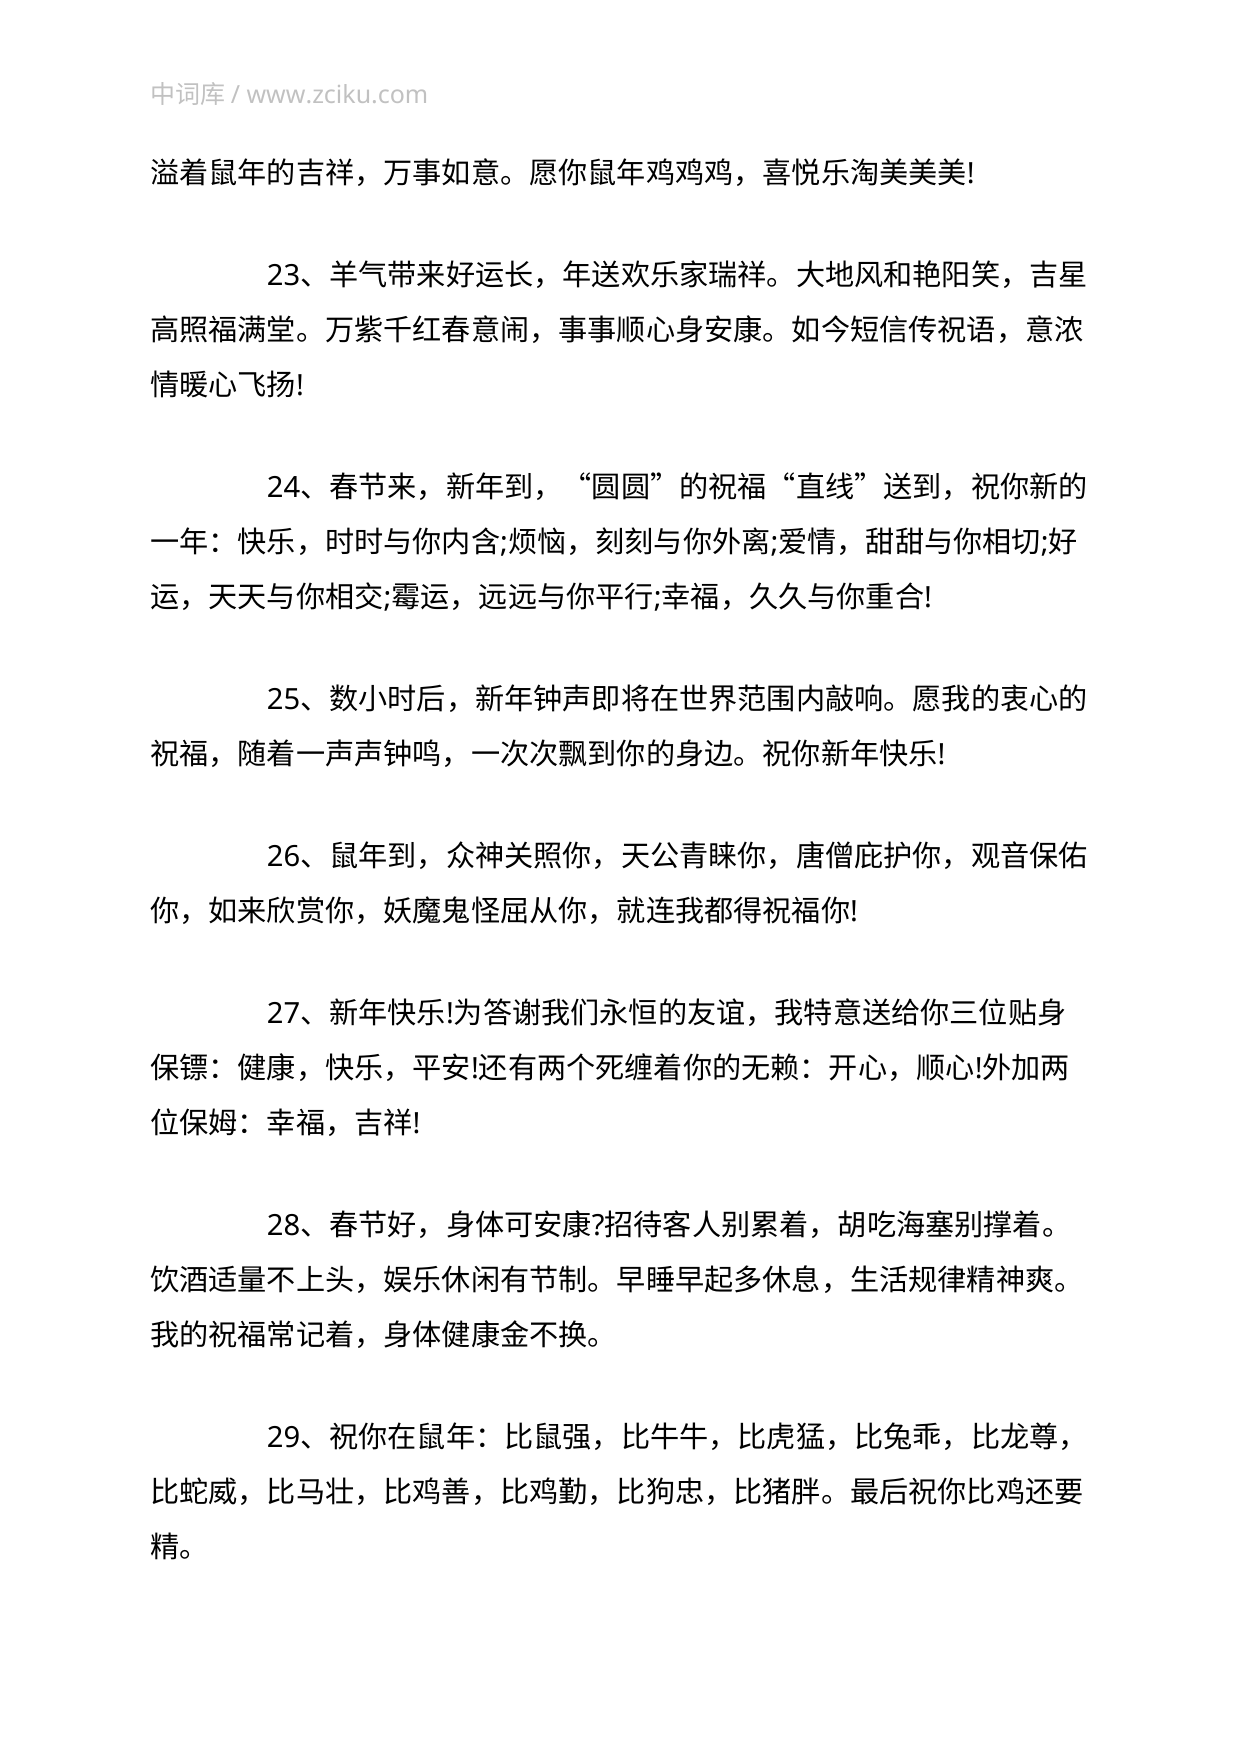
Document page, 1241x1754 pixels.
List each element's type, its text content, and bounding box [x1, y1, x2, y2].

text 25、数小时后，新年钟声即将在世界范围内敲响。愿我的衷心的祝福，随着一声声钟鸣，一次次飘到你的身边。祝你新年快乐! [150, 676, 1090, 773]
text 28、春节好，身体可安康?招待客人别累着，胡吃海塞别撑着。饮酒适量不上头，娱乐休闲有节制。早睡早起多休息，生活规律精神爽。我的祝福常记着，身体健康金不换。 [150, 1202, 1090, 1354]
text 29、祝你在鼠年：比鼠强，比牛牛，比虎猛，比兔乖，比龙尊，比蛇威，比马壮，比鸡善，比鸡勤，比狗忠，比猪胖。最后祝你比鸡还要精。 [150, 1413, 1090, 1566]
text 24、春节来，新年到，“圆圆”的祝福“直线”送到，祝你新的一年：快乐，时时与你内含;烦恼，刻刻与你外离;爱情，甜甜与你相切;好运，天天与你相交;霉运，远远与你平行;幸福，久久与你重合! [150, 464, 1090, 616]
text 26、鼠年到，众神关照你，天公青睐你，唐僧庇护你，观音保佑你，如来欣赏你，妖魔鬼怪屈从你，就连我都得祝福你! [150, 833, 1090, 930]
text 27、新年快乐!为答谢我们永恒的友谊，我特意送给你三位贴身保镖：健康，快乐，平安!还有两个死缠着你的无赖：开心，顺心!外加两位保姆：幸福，吉祥! [150, 990, 1090, 1142]
text 23、羊气带来好运长，年送欢乐家瑞祥。大地风和艳阳笑，吉星高照福满堂。万紫千红春意闹，事事顺心身安康。如今短信传祝语，意浓情暖心飞扬! [150, 252, 1090, 404]
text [150, 150, 1090, 192]
